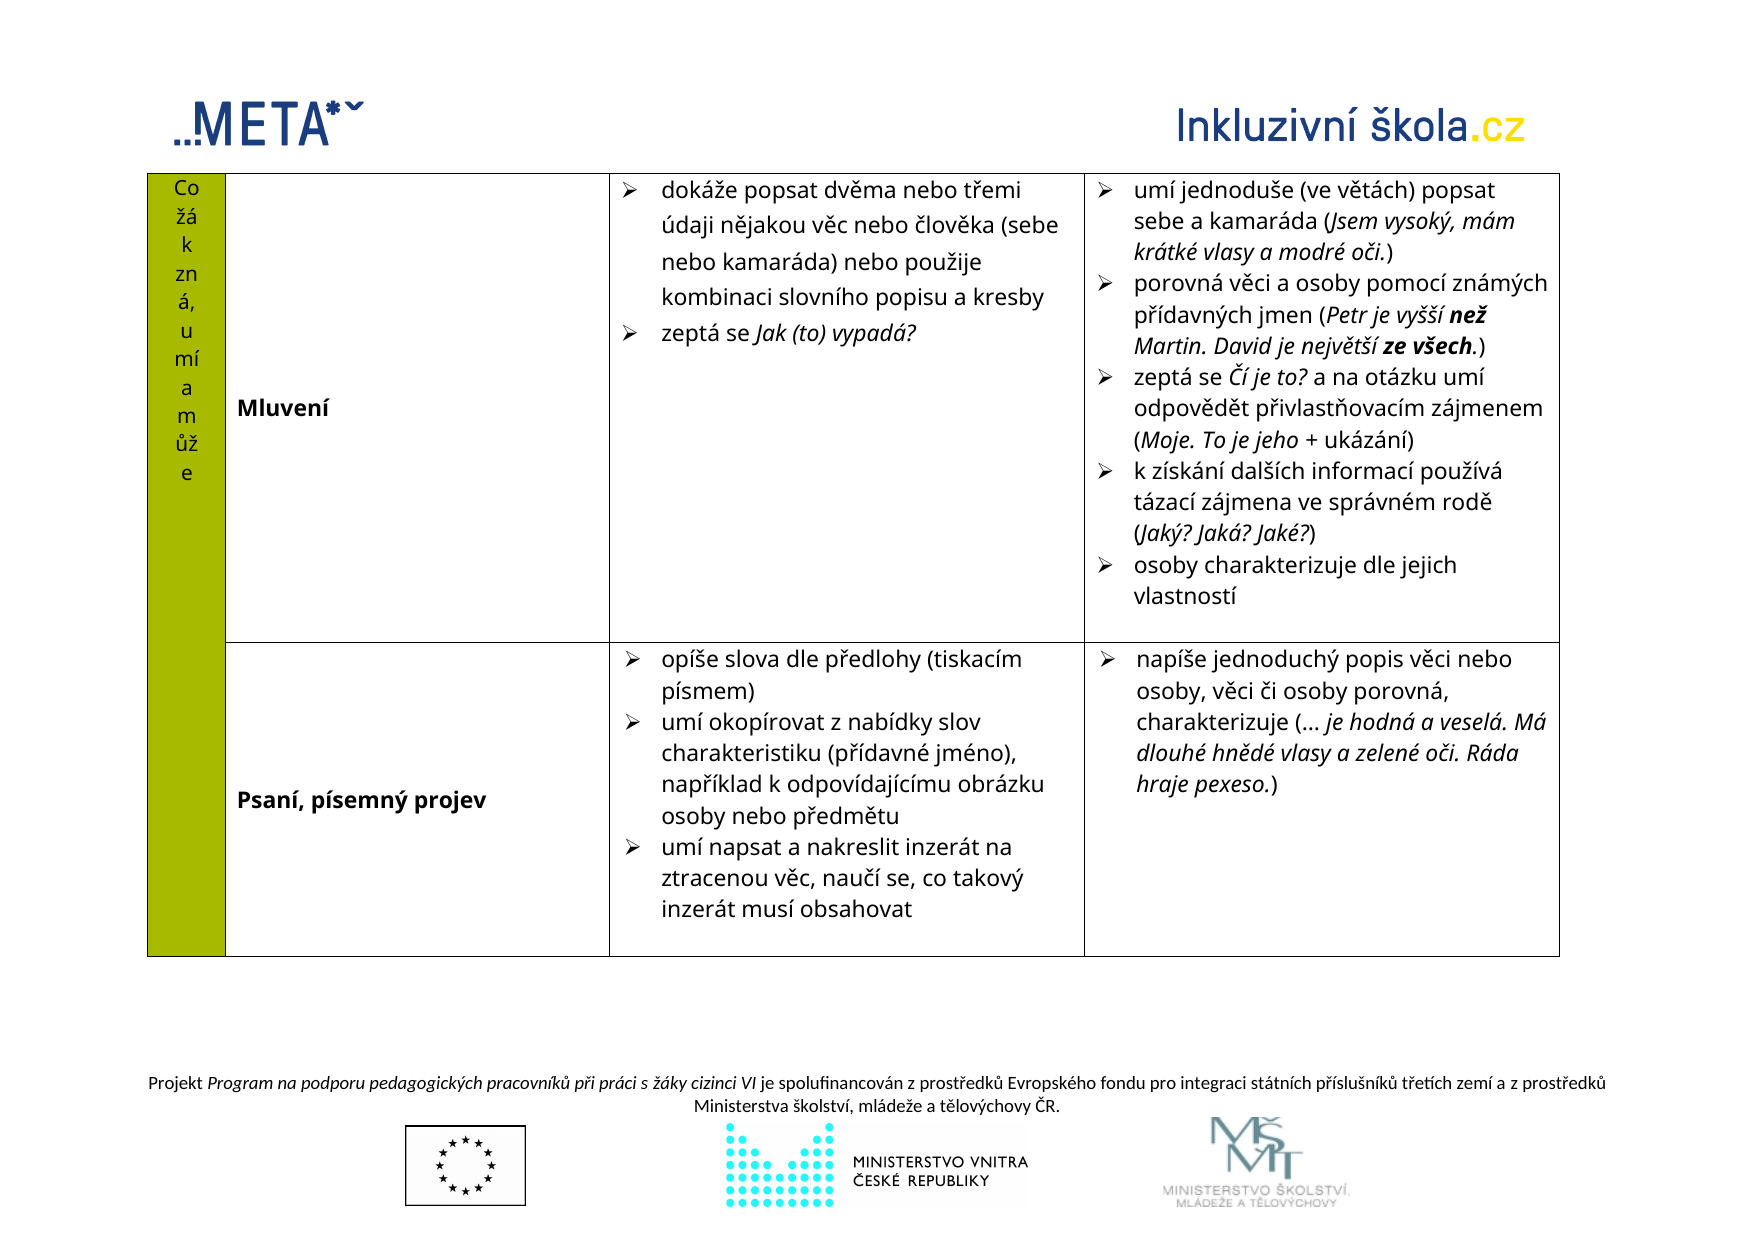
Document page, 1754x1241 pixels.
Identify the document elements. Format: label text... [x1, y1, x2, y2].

table_cell umí jednoduše (ve větách) popsat sebe a kamaráda (Jsem vysoký, mám krátké vlasy a modré oči.) porovná věci a osoby pomocí známých přídavných jmen (Petr je vyšší než Martin. David je největší ze všech.) zeptá se Čí je to? a na otázku umí odpovědět přivlastňovacím zájmenem (Moje. To je jeho + ukázání) k získání dalších informací používá tázací zájmena ve správném rodě (Jaký? Jaká? Jaké?) osoby charakterizuje dle jejich vlastností [1085, 174, 1559, 642]
picture [406, 1127, 525, 1205]
table_cell Mluvení [226, 174, 609, 642]
picture [1146, 75, 1557, 173]
picture [726, 1123, 1028, 1207]
picture [147, 73, 391, 173]
table_cell napíše jednoduchý popis věci nebo osoby, věci či osoby porovná, charakterizuje (… je hodná a veselá. Má dlouhé hnědé vlasy a zelené oči. Ráda hraje pexeso.) [1085, 643, 1559, 956]
table_cell Psaní, písemný projev [226, 643, 609, 956]
table_cell dokáže popsat dvěma nebo třemi údaji nějakou věc nebo člověka (sebe nebo kamaráda) nebo použije kombinaci slovního popisu a kresby zeptá se Jak (to) vypadá? [610, 174, 1084, 642]
picture [1163, 1117, 1350, 1207]
table_cell opíše slova dle předlohy (tiskacím písmem) umí okopírovat z nabídky slov charakteristiku (přídavné jméno), například k odpovídajícímu obrázku osoby nebo předmětu umí napsat a nakreslit inzerát na ztracenou věc, naučí se, co takový inzerát musí obsahovat [610, 643, 1084, 956]
